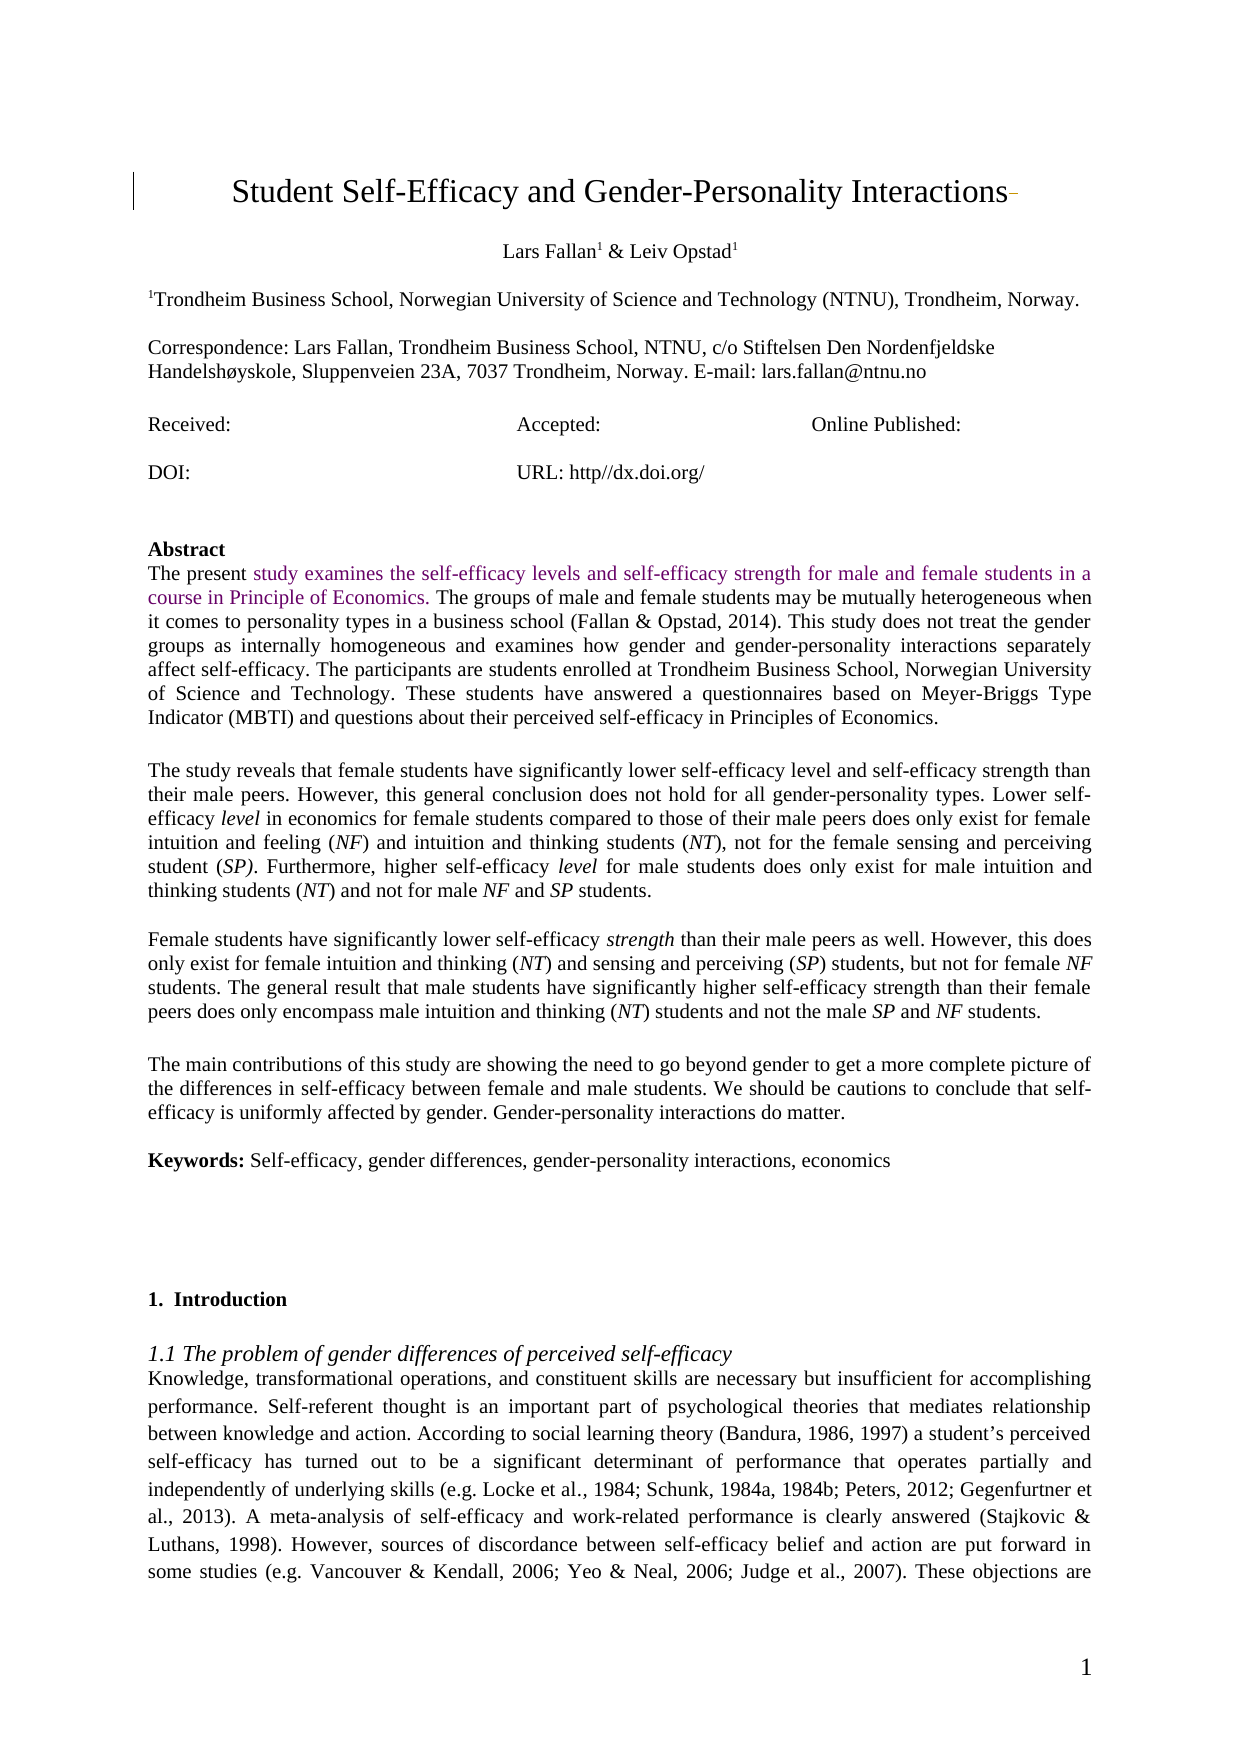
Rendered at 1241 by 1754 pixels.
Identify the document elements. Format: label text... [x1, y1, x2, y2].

text 1.1 The problem of gender differences of perceived self-efficacy [148, 1340, 1093, 1366]
text The present study examines the self-efficacy levels and self-efficacy strength for male and female students in a course in Principle of Economics. The groups of male and female students may be mutually heterogeneous when it comes to personality types in a business school (Fallan & Opstad, 2014). This study does not treat the gender groups as internally homogeneous and examines how gender and gender-personality interactions separately affect self-efficacy. The participants are students enrolled at Trondheim Business School, Norwegian University of Science and Technology. These students have answered a questionnaires based on Meyer-Briggs Type Indicator (MBTI) and questions about their perceived self-efficacy in Principles of Economics. [148, 561, 1093, 729]
text 1Trondheim Business School, Norwegian University of Science and Technology (NTNU), Trondheim, Norway. [148, 287, 1093, 311]
text Keywords: Self-efficacy, gender differences, gender-personality interactions, economics [148, 1148, 1093, 1172]
text 1. Introduction [148, 1287, 1093, 1311]
text Female students have significantly lower self-efficacy strength than their male peers as well. However, this does only exist for female intuition and thinking (NT) and sensing and perceiving (SP) students, but not for female NF students. The general result that male students have significantly higher self-efficacy strength than their female peers does only encompass male intuition and thinking (NT) students and not the male SP and NF students. [148, 927, 1093, 1023]
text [148, 1366, 1093, 1583]
text DOI: URL: http//dx.doi.org/ [148, 460, 1093, 484]
text Correspondence: Lars Fallan, Trondheim Business School, NTNU, c/o Stiftelsen Den Nordenfjeldske Handelshøyskole, Sluppenveien 23A, 7037 Trondheim, Norway. E-mail: lars.fallan@ntnu.no [148, 335, 1093, 383]
text The study reveals that female students have significantly lower self-efficacy level and self-efficacy strength than their male peers. However, this general conclusion does not hold for all gender-personality types. Lower self-efficacy level in economics for female students compared to those of their male peers does only exist for female intuition and feeling (NF) and intuition and thinking students (NT), not for the female sensing and perceiving student (SP). Furthermore, higher self-efficacy level for male students does only exist for male intuition and thinking students (NT) and not for male NF and SP students. [148, 758, 1093, 902]
text Lars Fallan1 & Leiv Opstad1 [148, 239, 1093, 263]
text Received: Accepted: Online Published: [148, 412, 1093, 436]
text Abstract [148, 537, 1093, 561]
text The main contributions of this study are showing the need to go beyond gender to get a more complete picture of the differences in self-efficacy between female and male students. We should be cautions to conclude that self-efficacy is uniformly affected by gender. Gender-personality interactions do matter. [148, 1052, 1093, 1124]
text Student Self-Efficacy and Gender-Personality Interactions [148, 172, 1093, 210]
